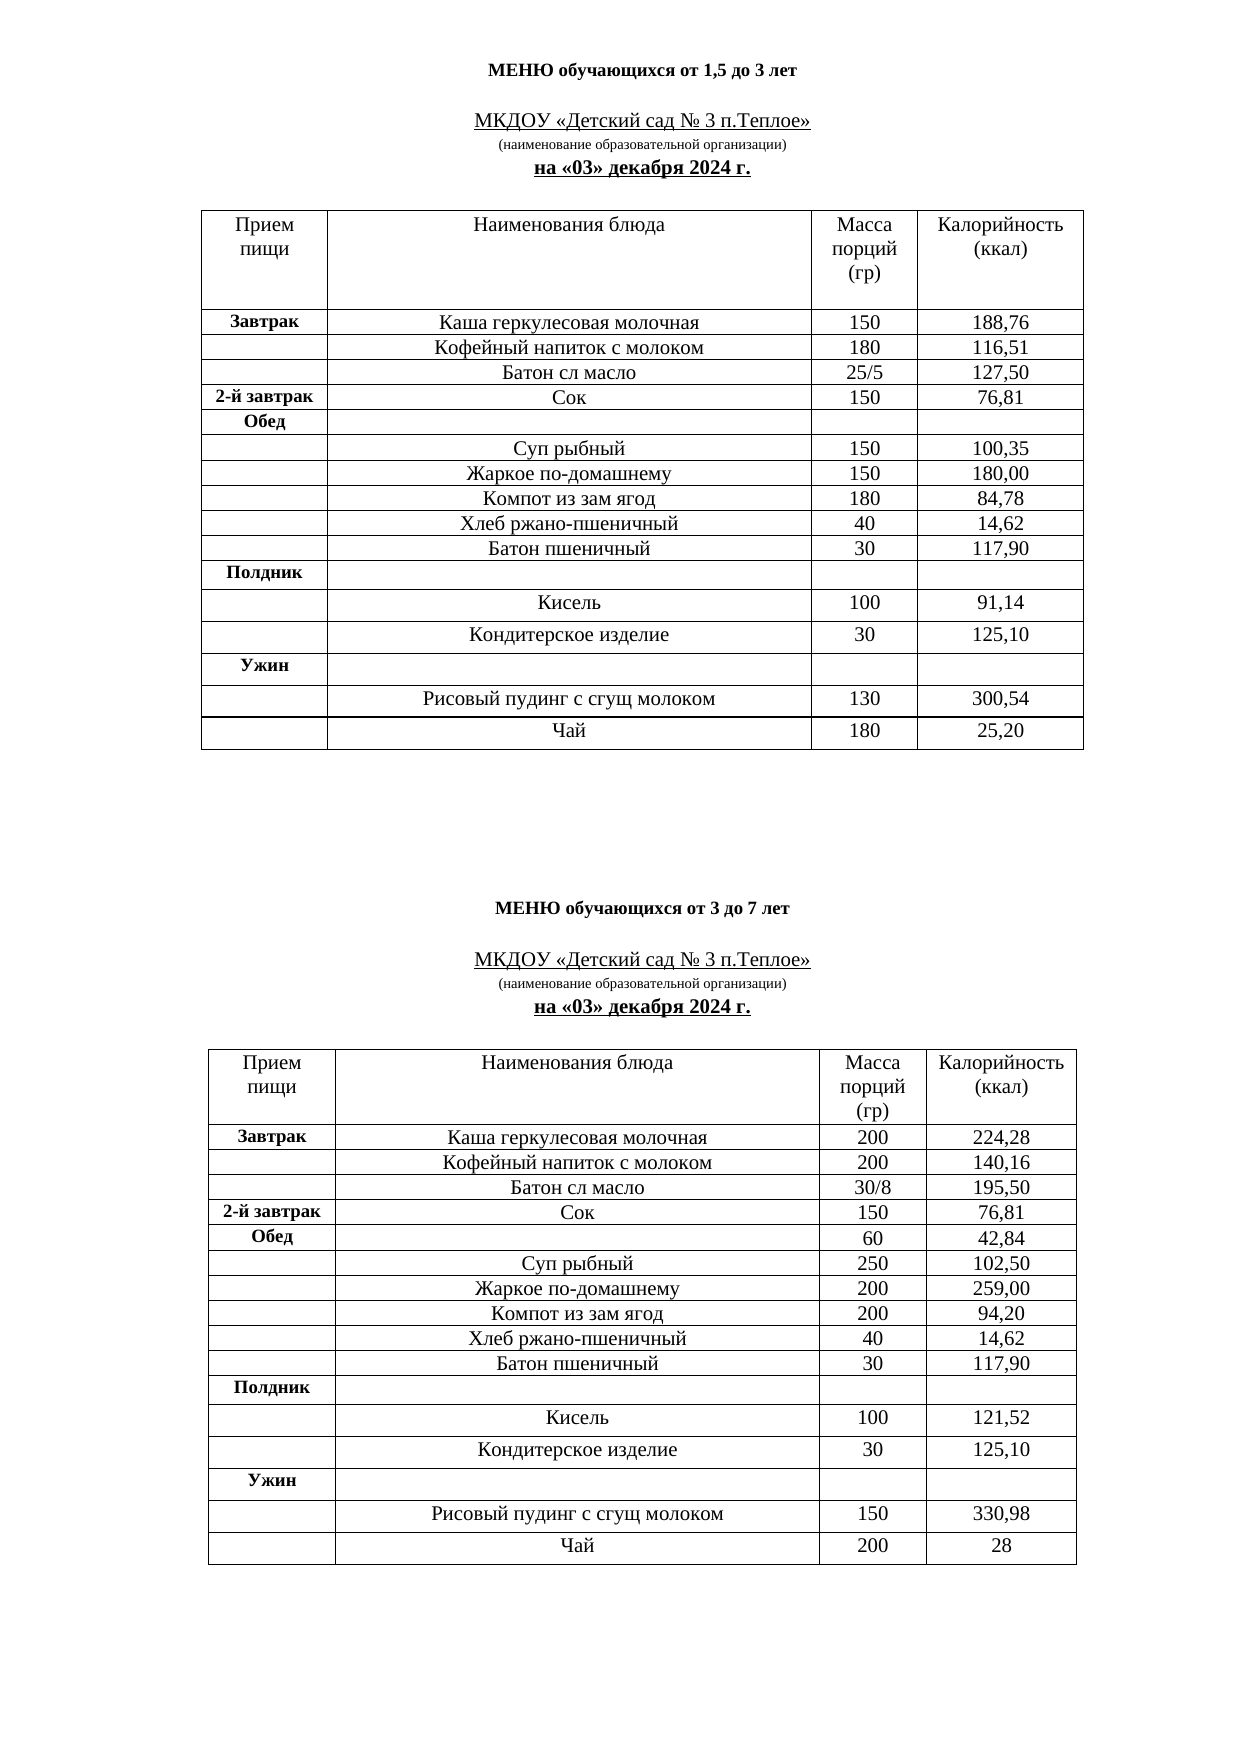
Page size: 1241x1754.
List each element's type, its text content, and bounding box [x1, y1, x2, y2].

table_cell [209, 1533, 335, 1563]
table_cell Компот из зам ягод [336, 1301, 819, 1325]
table_cell 100,35 [918, 435, 1083, 459]
table_cell 150 [812, 435, 917, 459]
table_header Калорийность (ккал) [927, 1050, 1076, 1124]
table_cell [336, 1376, 819, 1404]
table_cell Обед [202, 410, 327, 434]
table_cell 30 [812, 536, 917, 560]
table_cell 40 [820, 1326, 926, 1350]
table_cell 100 [812, 590, 917, 621]
table_cell 117,90 [927, 1351, 1076, 1375]
table_cell 180 [812, 718, 917, 748]
table_cell Завтрак [209, 1125, 335, 1149]
table_cell Каша геркулесовая молочная [328, 310, 811, 334]
table_cell 100 [820, 1405, 926, 1436]
table_cell [209, 1175, 335, 1199]
table_cell 117,90 [918, 536, 1083, 560]
table_cell 102,50 [927, 1251, 1076, 1274]
table_cell 2-й завтрак [209, 1200, 335, 1224]
table_cell Батон сл масло [328, 360, 811, 384]
table_cell 94,20 [927, 1301, 1076, 1325]
table_cell 195,50 [927, 1175, 1076, 1199]
table_cell Полдник [209, 1376, 335, 1404]
table_cell Батон сл масло [336, 1175, 819, 1199]
table_cell [209, 1501, 335, 1532]
table_cell 76,81 [927, 1200, 1076, 1224]
table_cell Компот из зам ягод [328, 486, 811, 510]
table_cell Кофейный напиток с молоком [336, 1150, 819, 1174]
table_cell 127,50 [918, 360, 1083, 384]
text (наименование образовательной организации) [192, 974, 1093, 991]
table_cell Ужин [202, 654, 327, 684]
table_header Наименования блюда [336, 1050, 819, 1124]
table_cell [202, 718, 327, 748]
table_cell [336, 1225, 819, 1249]
table_cell [820, 1376, 926, 1404]
table_cell [209, 1301, 335, 1325]
table_cell 30/8 [820, 1175, 926, 1199]
table_cell Обед [209, 1225, 335, 1249]
table_cell [202, 461, 327, 484]
table_cell 150 [812, 385, 917, 409]
table_cell [202, 622, 327, 652]
table_cell 60 [820, 1225, 926, 1249]
table_cell [918, 654, 1083, 684]
table_cell [202, 335, 327, 359]
table_cell Жаркое по-домашнему [328, 461, 811, 484]
table_cell 150 [820, 1200, 926, 1224]
table_cell Ужин [209, 1469, 335, 1499]
table_cell 180 [812, 335, 917, 359]
table_cell Суп рыбный [328, 435, 811, 459]
table_cell 30 [812, 622, 917, 652]
table_cell [918, 561, 1083, 588]
table_cell [209, 1150, 335, 1174]
table_cell 125,10 [918, 622, 1083, 652]
table_cell 188,76 [918, 310, 1083, 334]
table_cell 28 [927, 1533, 1076, 1563]
text на «03» декабря 2024 г. [192, 994, 1093, 1018]
table_cell Каша геркулесовая молочная [336, 1125, 819, 1149]
table_cell Кондитерское изделие [336, 1437, 819, 1468]
table_cell Батон пшеничный [336, 1351, 819, 1375]
text МКДОУ «Детский сад № 3 п.Теплое» [192, 108, 1093, 132]
table_cell [209, 1276, 335, 1300]
table_cell [918, 410, 1083, 434]
table_cell [927, 1376, 1076, 1404]
table_cell [202, 686, 327, 716]
table_cell Сок [336, 1200, 819, 1224]
table_cell [209, 1405, 335, 1436]
table_cell [328, 561, 811, 588]
table_cell Кофейный напиток с молоком [328, 335, 811, 359]
table_cell 130 [812, 686, 917, 716]
table_cell 140,16 [927, 1150, 1076, 1174]
table_cell 25,20 [918, 718, 1083, 748]
table_cell [336, 1469, 819, 1499]
table_header Наименования блюда [328, 211, 811, 309]
table_cell [820, 1469, 926, 1499]
table_cell Суп рыбный [336, 1251, 819, 1274]
table_cell [209, 1351, 335, 1375]
table_cell [202, 360, 327, 384]
table_cell Хлеб ржано-пшеничный [328, 511, 811, 535]
text МЕНЮ обучающихся от 3 до 7 лет [192, 897, 1093, 919]
table_cell [927, 1469, 1076, 1499]
table_cell 330,98 [927, 1501, 1076, 1532]
table_cell [202, 590, 327, 621]
table_cell Сок [328, 385, 811, 409]
table_cell 180 [812, 486, 917, 510]
table_cell [812, 410, 917, 434]
table_cell Чай [336, 1533, 819, 1563]
table_cell 150 [812, 461, 917, 484]
table_cell 84,78 [918, 486, 1083, 510]
table_cell 150 [812, 310, 917, 334]
table_cell [202, 536, 327, 560]
table_cell 116,51 [918, 335, 1083, 359]
text МЕНЮ обучающихся от 1,5 до 3 лет [192, 59, 1093, 80]
table_cell 180,00 [918, 461, 1083, 484]
table_cell [328, 410, 811, 434]
table_cell Кондитерское изделие [328, 622, 811, 652]
table_cell 200 [820, 1276, 926, 1300]
table_cell [812, 654, 917, 684]
table_cell Чай [328, 718, 811, 748]
table_cell [209, 1251, 335, 1274]
table_cell Кисель [328, 590, 811, 621]
table_cell Батон пшеничный [328, 536, 811, 560]
table_cell 150 [820, 1501, 926, 1532]
table_cell 42,84 [927, 1225, 1076, 1249]
table_cell Хлеб ржано-пшеничный [336, 1326, 819, 1350]
table_cell 125,10 [927, 1437, 1076, 1468]
table_cell [202, 486, 327, 510]
text МКДОУ «Детский сад № 3 п.Теплое» [192, 947, 1093, 971]
table_cell 200 [820, 1125, 926, 1149]
table_cell [202, 511, 327, 535]
text (наименование образовательной организации) [192, 136, 1093, 153]
table_cell 200 [820, 1301, 926, 1325]
table_cell 14,62 [918, 511, 1083, 535]
table_cell 30 [820, 1351, 926, 1375]
table_cell [812, 561, 917, 588]
table_cell Завтрак [202, 310, 327, 334]
table_cell 200 [820, 1150, 926, 1174]
table_cell Кисель [336, 1405, 819, 1436]
table_header Калорийность (ккал) [918, 211, 1083, 309]
table_header Прием пищи [202, 211, 327, 309]
table_cell 121,52 [927, 1405, 1076, 1436]
table_header Масса порций (гр) [820, 1050, 926, 1124]
table_cell 76,81 [918, 385, 1083, 409]
table_header Прием пищи [209, 1050, 335, 1124]
table_cell 2-й завтрак [202, 385, 327, 409]
text на «03» декабря 2024 г. [192, 155, 1093, 179]
table_cell Жаркое по-домашнему [336, 1276, 819, 1300]
table_cell 300,54 [918, 686, 1083, 716]
table_cell [202, 435, 327, 459]
table_cell 91,14 [918, 590, 1083, 621]
table_header Масса порций (гр) [812, 211, 917, 309]
table_cell [209, 1326, 335, 1350]
table_cell Полдник [202, 561, 327, 588]
table_cell 25/5 [812, 360, 917, 384]
table_cell [209, 1437, 335, 1468]
table_cell Рисовый пудинг с сгущ молоком [336, 1501, 819, 1532]
table_cell 200 [820, 1533, 926, 1563]
table_cell 259,00 [927, 1276, 1076, 1300]
table_cell 30 [820, 1437, 926, 1468]
table_cell 40 [812, 511, 917, 535]
table_cell [328, 654, 811, 684]
table_cell 224,28 [927, 1125, 1076, 1149]
table_cell 14,62 [927, 1326, 1076, 1350]
table_cell 250 [820, 1251, 926, 1274]
table_cell Рисовый пудинг с сгущ молоком [328, 686, 811, 716]
